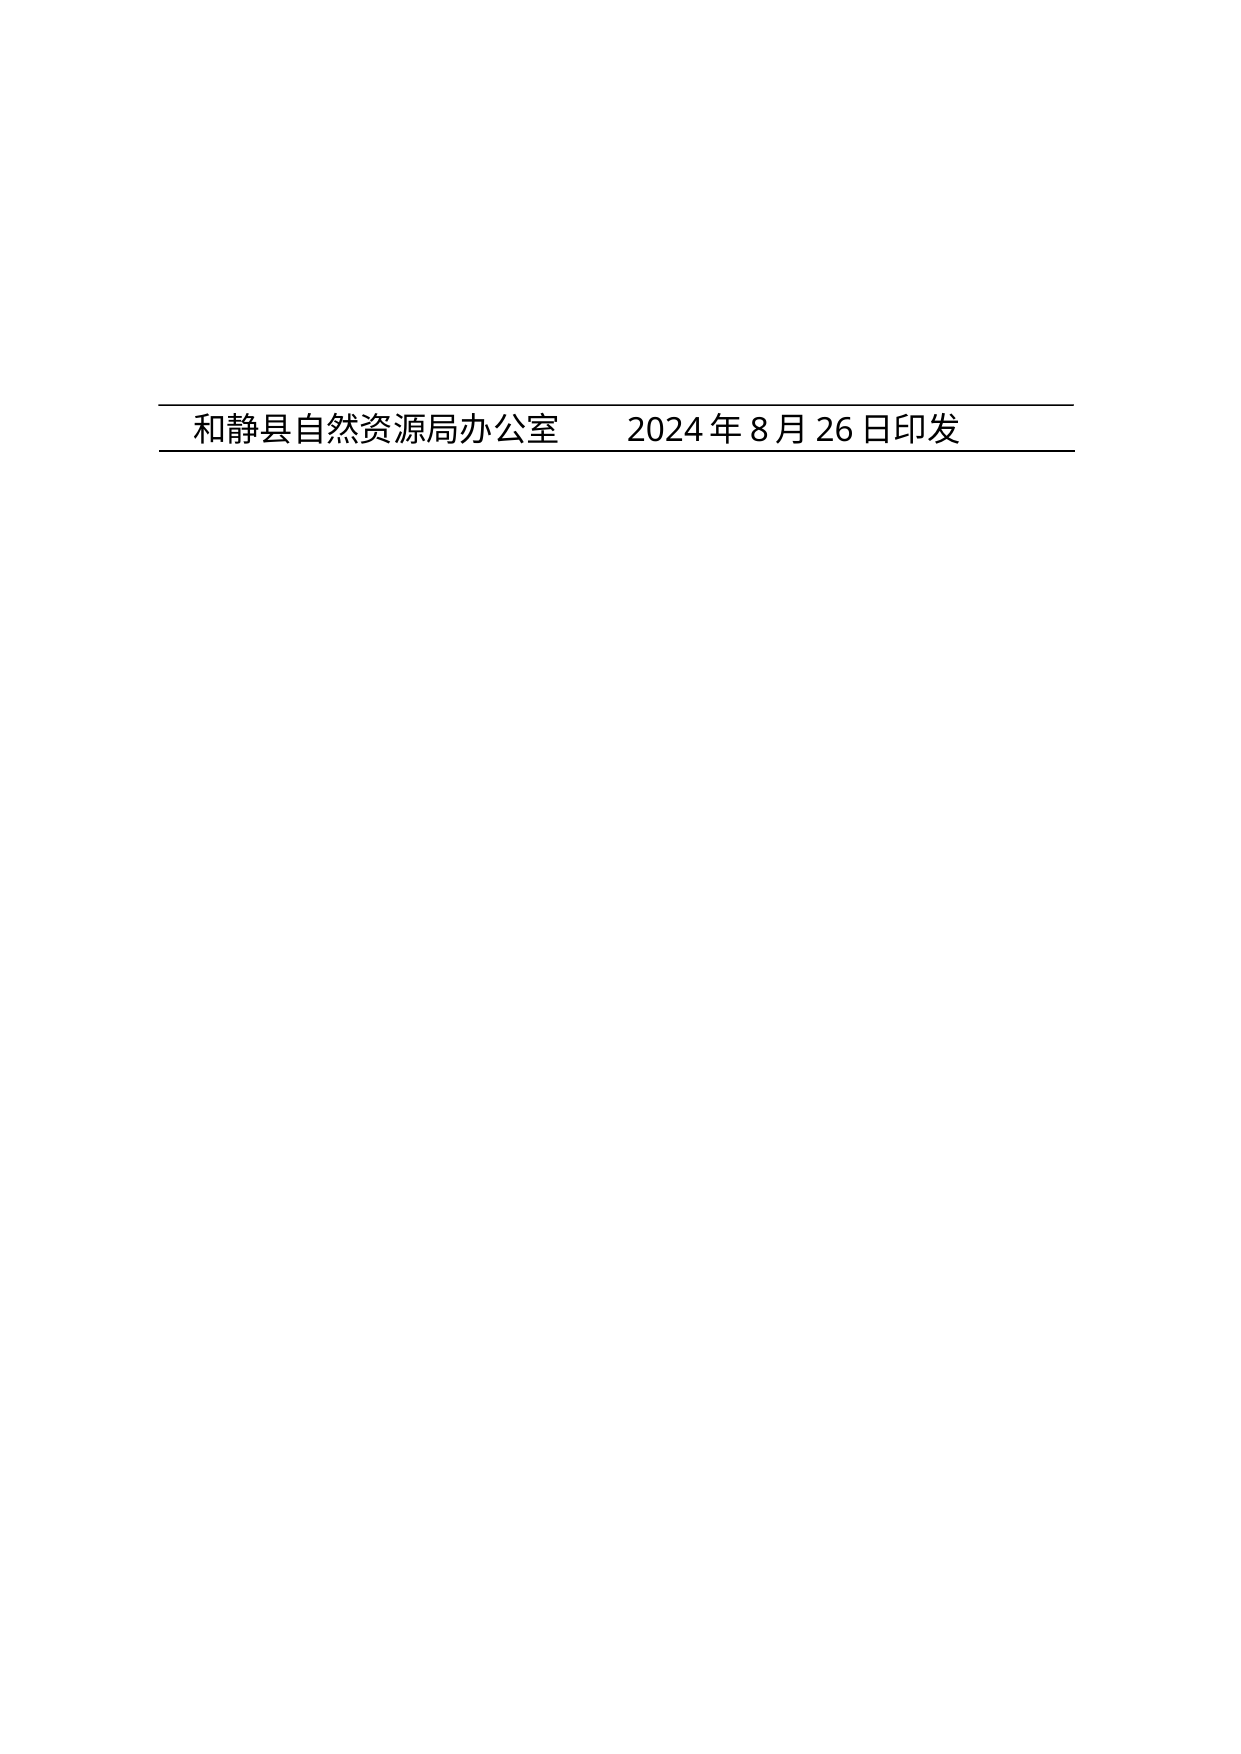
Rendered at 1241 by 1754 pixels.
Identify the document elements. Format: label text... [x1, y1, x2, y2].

text 和静县自然资源局办公室 2024年8月26日印发 [159, 395, 1081, 453]
